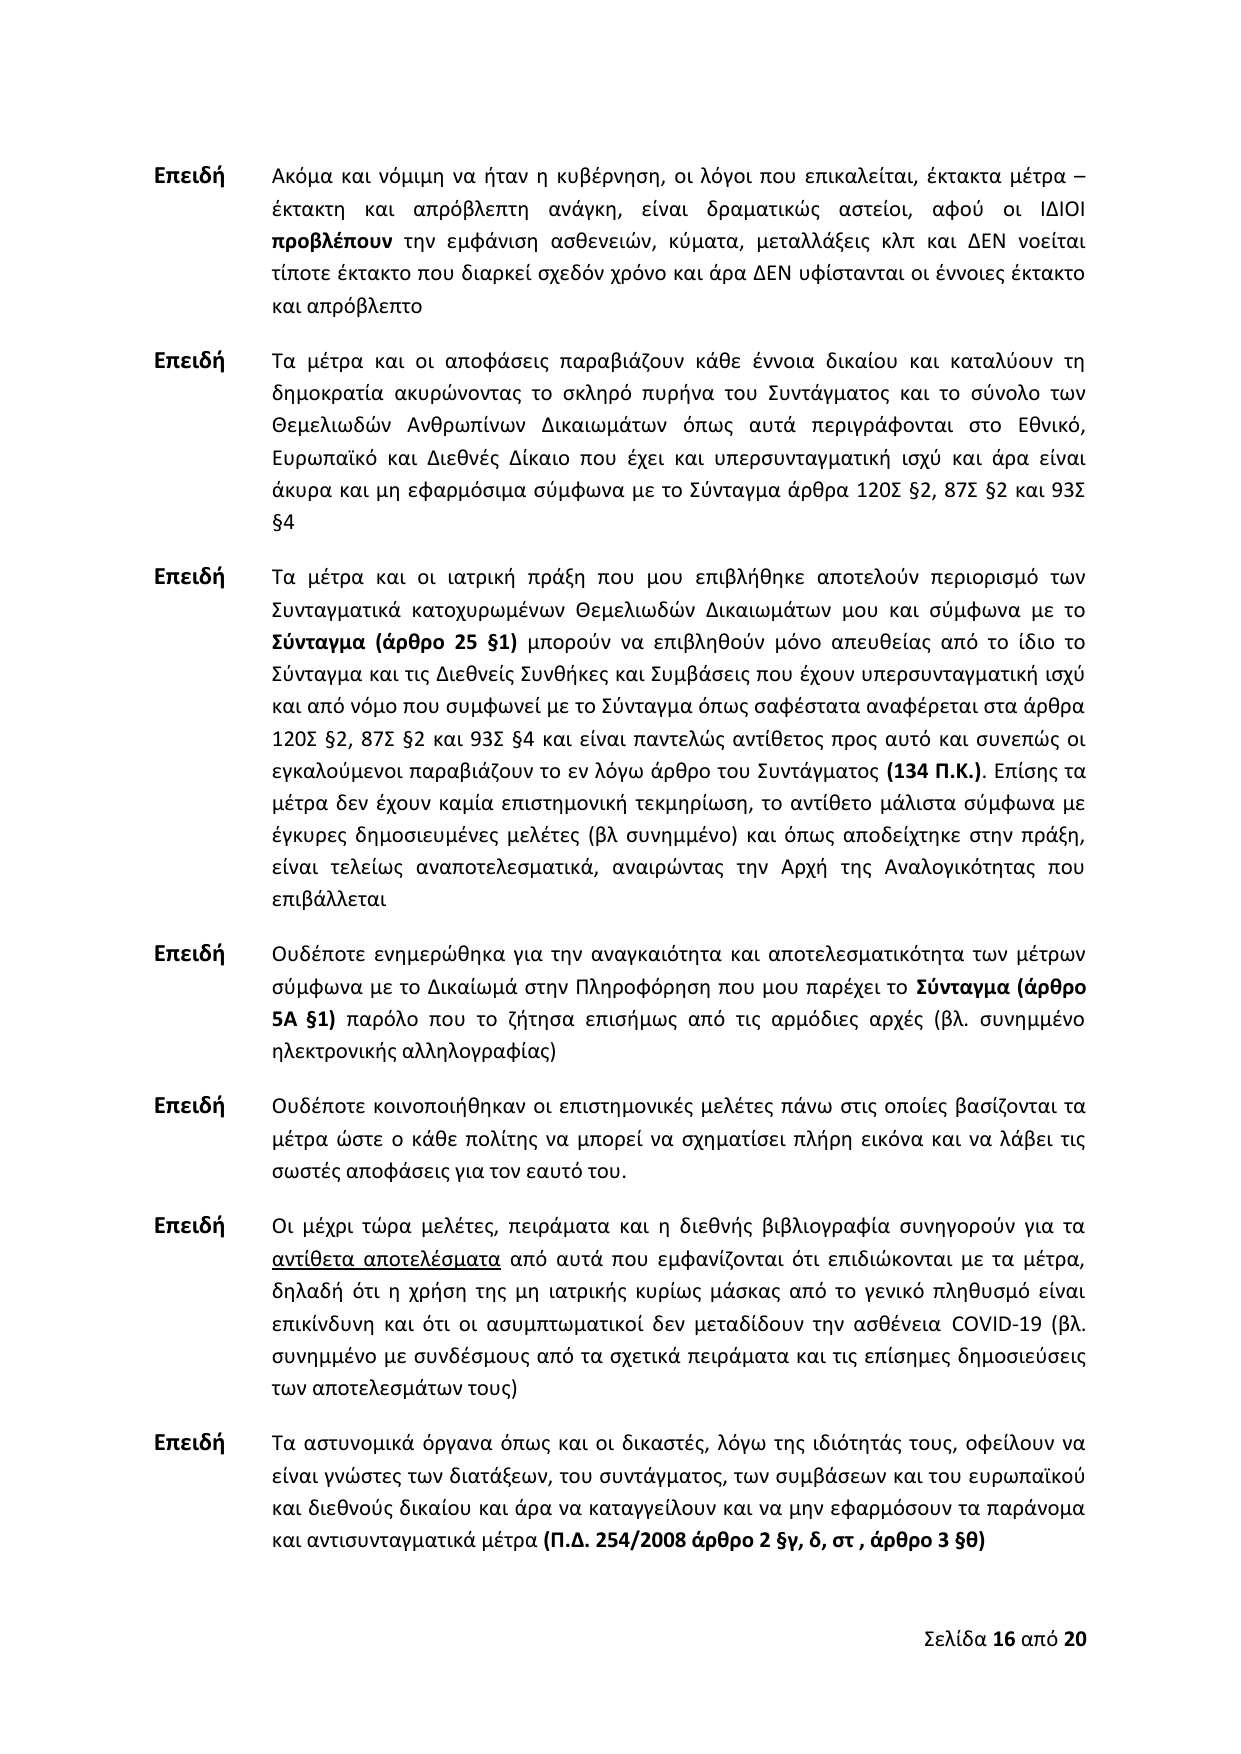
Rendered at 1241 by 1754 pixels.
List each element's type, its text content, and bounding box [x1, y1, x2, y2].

text Επειδή Τα μέτρα και οι αποφάσεις παραβιάζουν κάθε έννοια δικαίου και καταλύουν τη δημοκρατία ακυρώνοντας το σκληρό πυρήνα του Συντάγματος και το σύνολο των Θεμελιωδών Ανθρωπίνων Δικαιωμάτων όπως αυτά περιγράφονται στο Εθνικό, Ευρωπαϊκό και Διεθνές Δίκαιο που έχει και υπερσυνταγματική ισχύ και άρα είναι άκυρα και μη εφαρμόσιμα σύμφωνα με το Σύνταγμα άρθρα 120Σ §2, 87Σ §2 και 93Σ §4 [153, 344, 1087, 535]
text Επειδή Οι μέχρι τώρα μελέτες, πειράματα και η διεθνής βιβλιογραφία συνηγορούν για τα αντίθετα αποτελέσματα από αυτά που εμφανίζονται ότι επιδιώκονται με τα μέτρα, δηλαδή ότι η χρήση της μη ιατρικής κυρίως μάσκας από το γενικό πληθυσμό είναι επικίνδυνη και ότι οι ασυμπτωματικοί δεν μεταδίδουν την ασθένεια COVID-19 (βλ. συνημμένο με συνδέσμους από τα σχετικά πειράματα και τις επίσημες δημοσιεύσεις των αποτελεσμάτων τους) [153, 1209, 1087, 1401]
text Επειδή Τα αστυνομικά όργανα όπως και οι δικαστές, λόγω της ιδιότητάς τους, οφείλουν να είναι γνώστες των διατάξεων, του συντάγματος, των συμβάσεων και του ευρωπαϊκού και διεθνούς δικαίου και άρα να καταγγείλουν και να μην εφαρμόσουν τα παράνομα και αντισυνταγματικά μέτρα (Π.Δ. 254/2008 άρθρο 2 §γ, δ, στ , άρθρο 3 §θ) [153, 1426, 1087, 1553]
text Επειδή Τα μέτρα και οι ιατρική πράξη που μου επιβλήθηκε αποτελούν περιορισμό των Συνταγματικά κατοχυρωμένων Θεμελιωδών Δικαιωμάτων μου και σύμφωνα με το Σύνταγμα (άρθρο 25 §1) μπορούν να επιβληθούν μόνο απευθείας από το ίδιο το Σύνταγμα και τις Διεθνείς Συνθήκες και Συμβάσεις που έχουν υπερσυνταγματική ισχύ και από νόμο που συμφωνεί με το Σύνταγμα όπως σαφέστατα αναφέρεται στα άρθρα 120Σ §2, 87Σ §2 και 93Σ §4 και είναι παντελώς αντίθετος προς αυτό και συνεπώς οι εγκαλούμενοι παραβιάζουν το εν λόγω άρθρο του Συντάγματος (134 Π.Κ.). Επίσης τα μέτρα δεν έχουν καμία επιστημονική τεκμηρίωση, το αντίθετο μάλιστα σύμφωνα με έγκυρες δημοσιευμένες μελέτες (βλ συνημμένο) και όπως αποδείχτηκε στην πράξη, είναι τελείως αναποτελεσματικά, αναιρώντας την Αρχή της Αναλογικότητας που επιβάλλεται [153, 560, 1087, 913]
text Επειδή Ακόμα και νόμιμη να ήταν η κυβέρνηση, οι λόγοι που επικαλείται, έκτακτα μέτρα – έκτακτη και απρόβλεπτη ανάγκη, είναι δραματικώς αστείοι, αφού οι ΙΔΙΟΙ προβλέπουν την εμφάνιση ασθενειών, κύματα, μεταλλάξεις κλπ και ΔΕΝ νοείται τίποτε έκτακτο που διαρκεί σχεδόν χρόνο και άρα ΔΕΝ υφίστανται οι έννοιες έκτακτο και απρόβλεπτο [153, 159, 1087, 319]
text Επειδή Ουδέποτε ενημερώθηκα για την αναγκαιότητα και αποτελεσματικότητα των μέτρων σύμφωνα με το Δικαίωμά στην Πληροφόρηση που μου παρέχει το Σύνταγμα (άρθρο 5Α §1) παρόλο που το ζήτησα επισήμως από τις αρμόδιες αρχές (βλ. συνημμένο ηλεκτρονικής αλληλογραφίας) [153, 938, 1087, 1065]
text Επειδή Ουδέποτε κοινοποιήθηκαν οι επιστημονικές μελέτες πάνω στις οποίες βασίζονται τα μέτρα ώστε ο κάθε πολίτης να μπορεί να σχηματίσει πλήρη εικόνα και να λάβει τις σωστές αποφάσεις για τον εαυτό του. [153, 1090, 1087, 1184]
